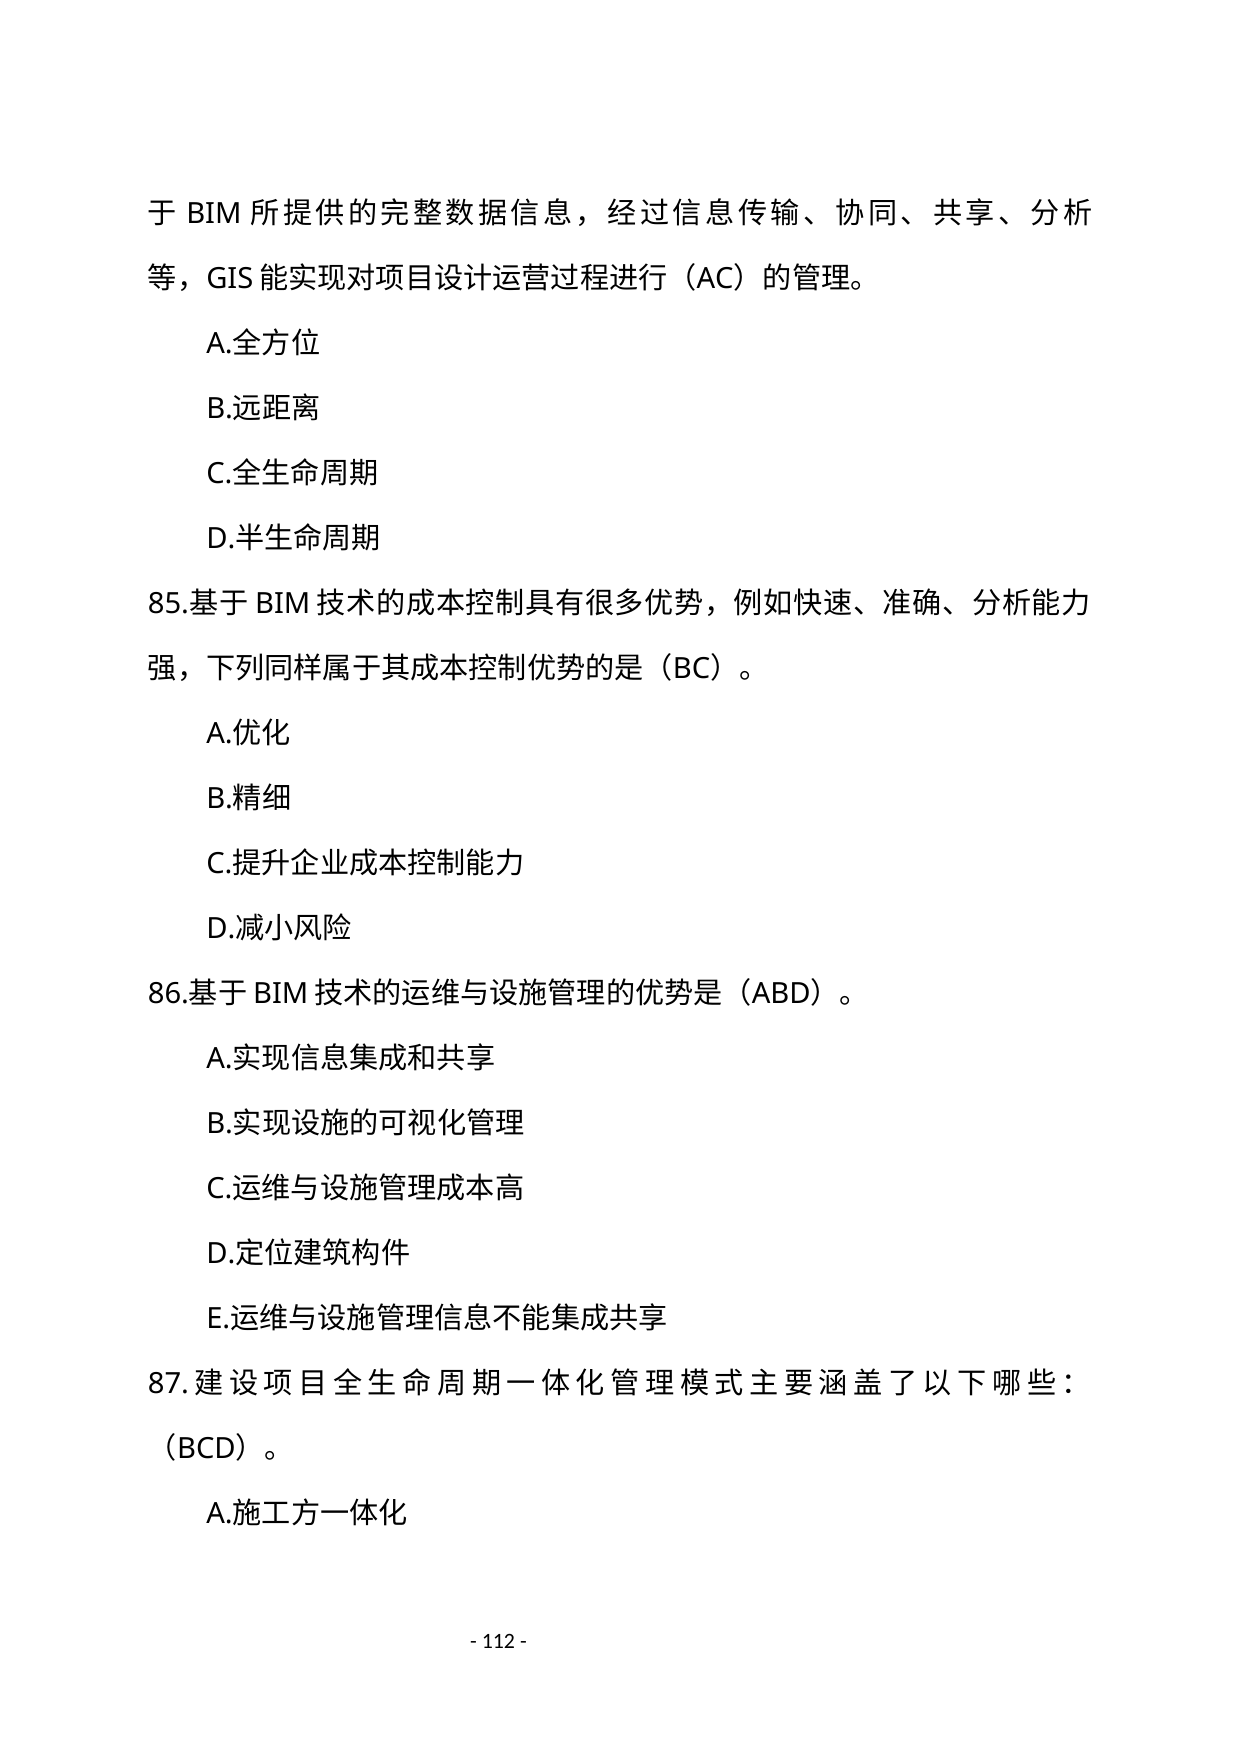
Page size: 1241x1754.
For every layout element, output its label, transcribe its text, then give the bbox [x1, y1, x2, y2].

text A.施工方一体化 [148, 1478, 1093, 1543]
text C.全生命周期 [148, 438, 1093, 503]
text B.精细 [148, 763, 1093, 828]
text C.运维与设施管理成本高 [148, 1153, 1093, 1218]
text C.提升企业成本控制能力 [148, 828, 1093, 893]
text E.运维与设施管理信息不能集成共享 [148, 1283, 1093, 1348]
text D.半生命周期 [148, 503, 1093, 568]
text A.全方位 [148, 308, 1093, 373]
text B.实现设施的可视化管理 [148, 1088, 1093, 1153]
text D.减小风险 [148, 893, 1093, 958]
text B.远距离 [148, 373, 1093, 438]
text D.定位建筑构件 [148, 1218, 1093, 1283]
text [148, 178, 1093, 308]
text 87.建设项目全生命周期一体化管理模式主要涵盖了以下哪些：（BCD）。 [148, 1348, 1093, 1478]
text A.优化 [148, 698, 1093, 763]
text 85.基于BIM技术的成本控制具有很多优势，例如快速、准确、分析能力强，下列同样属于其成本控制优势的是（BC）。 [148, 568, 1093, 698]
text A.实现信息集成和共享 [148, 1023, 1093, 1088]
text 86.基于BIM技术的运维与设施管理的优势是（ABD）。 [148, 958, 1093, 1023]
